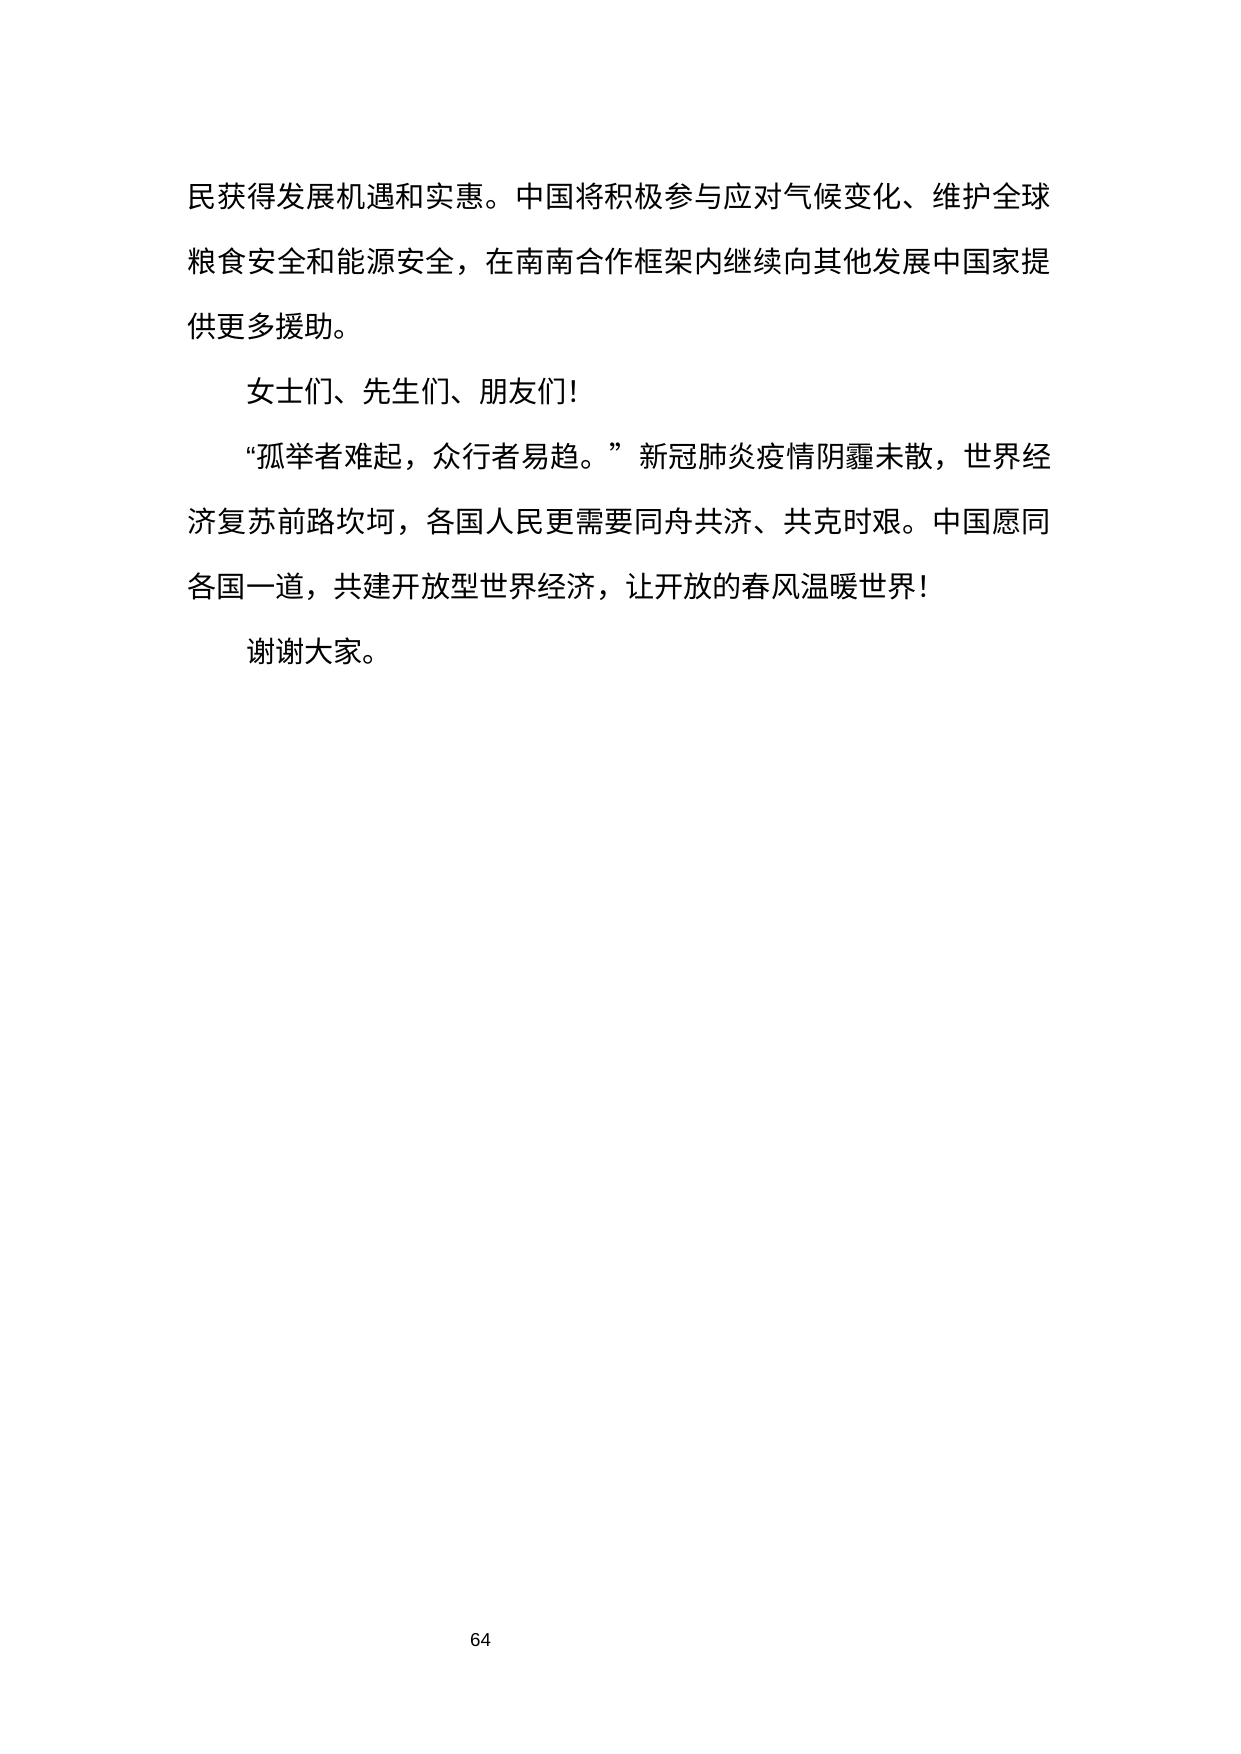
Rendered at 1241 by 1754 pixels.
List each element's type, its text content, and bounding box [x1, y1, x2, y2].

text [187, 162, 1053, 357]
text 谢谢大家。 [187, 617, 1053, 682]
text 女士们、先生们、朋友们！ [187, 357, 1053, 422]
text “孤举者难起，众行者易趋。”新冠肺炎疫情阴霾未散，世界经济复苏前路坎坷，各国人民更需要同舟共济、共克时艰。中国愿同各国一道，共建开放型世界经济，让开放的春风温暖世界！ [187, 422, 1053, 617]
